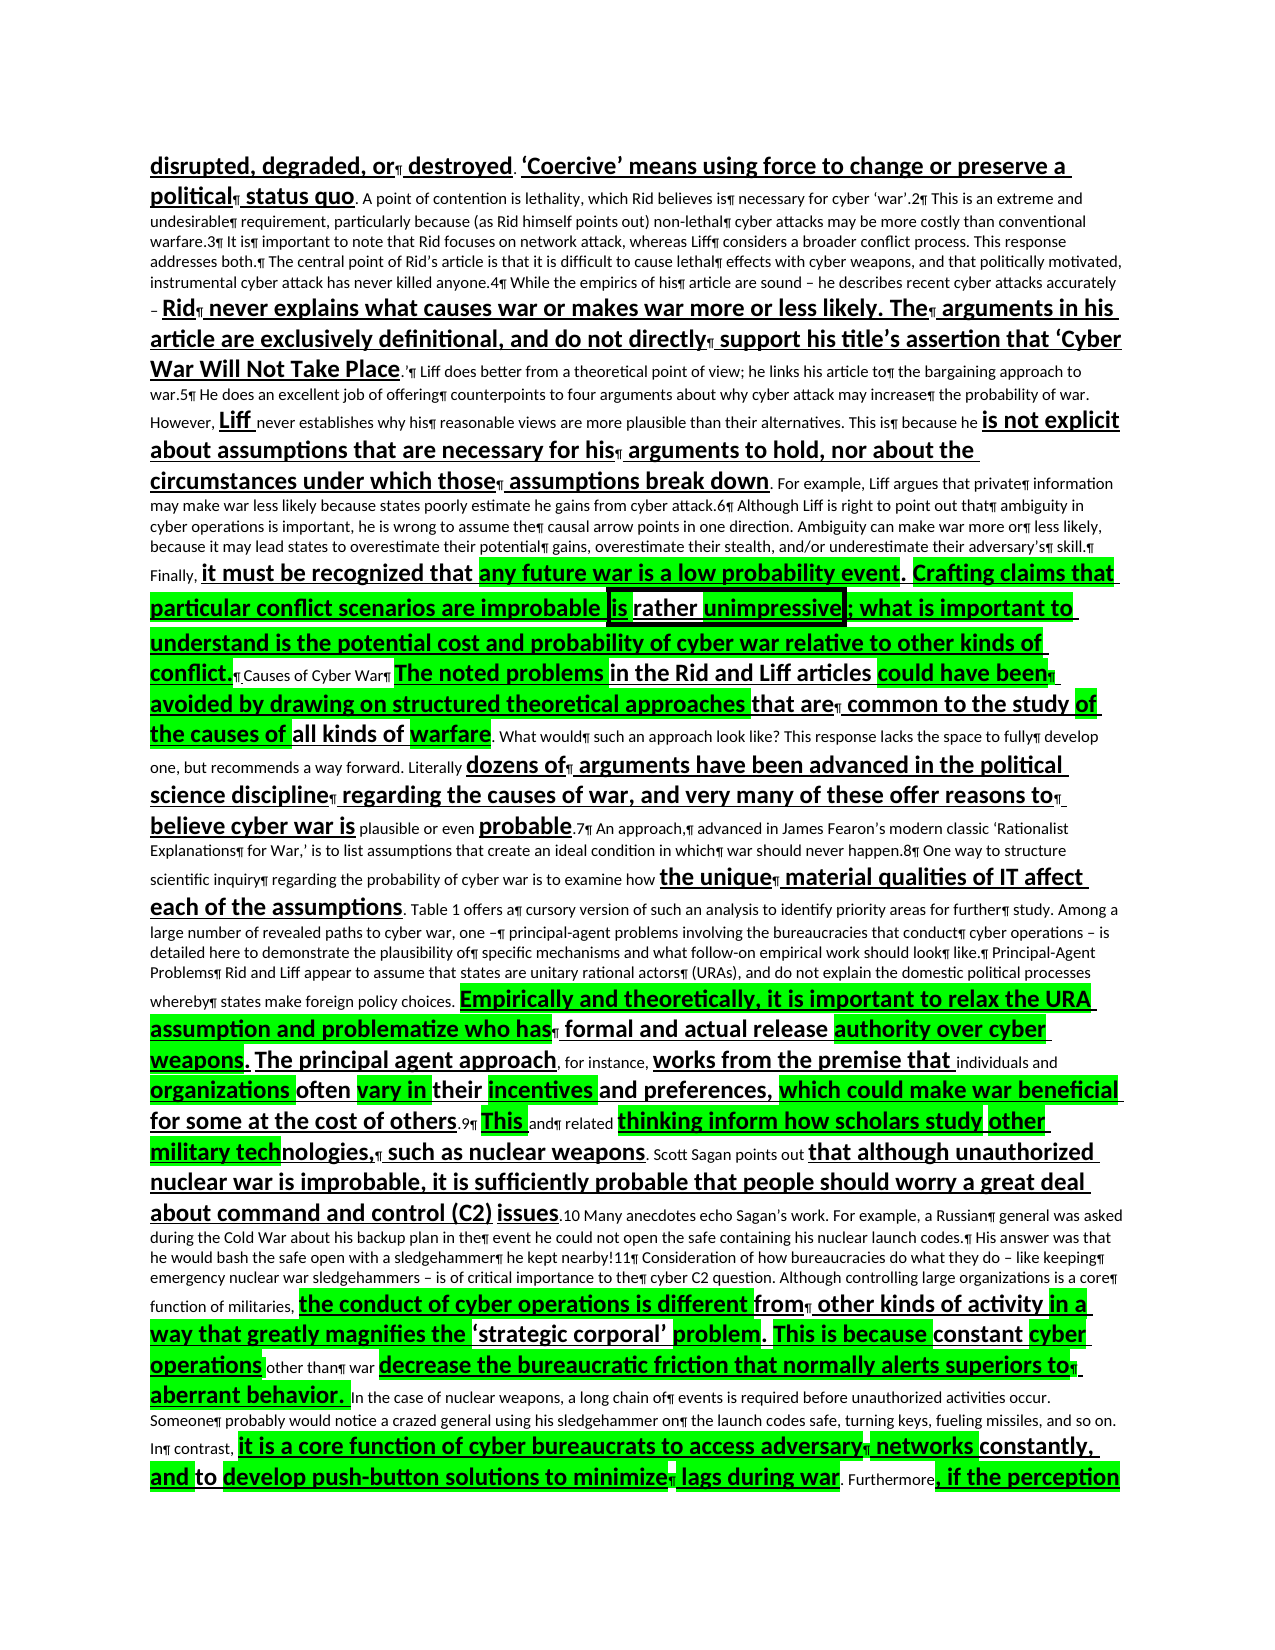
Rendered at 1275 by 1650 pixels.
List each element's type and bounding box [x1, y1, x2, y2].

text [150, 150, 1125, 1492]
